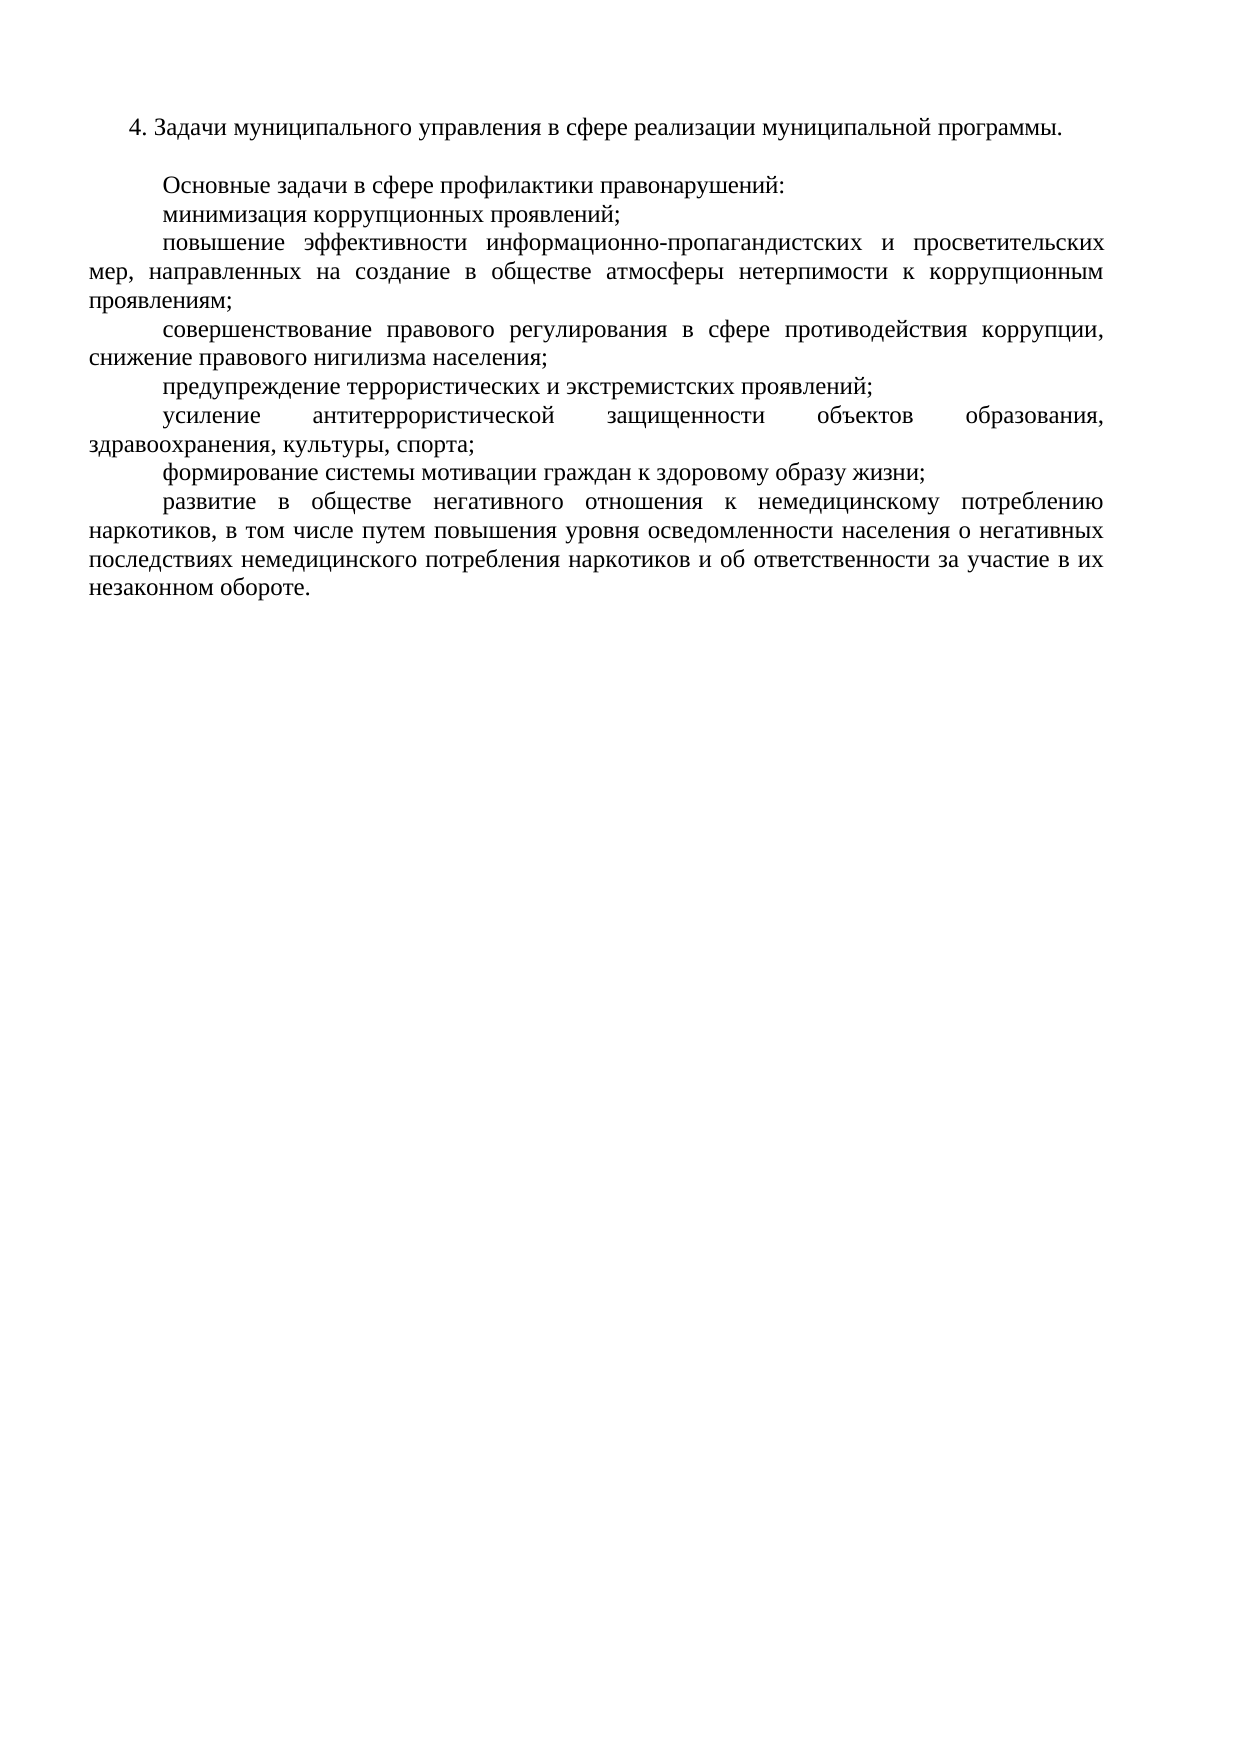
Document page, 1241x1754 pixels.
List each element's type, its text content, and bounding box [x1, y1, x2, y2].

text Основные задачи в сфере профилактики правонарушений: [162, 170, 1117, 199]
text развитие в обществе негативного отношения к немедицинскому потреблению наркотиков, в том числе путем повышения уровня осведомленности населения о негативных последствиях немедицинского потребления наркотиков и об ответственности за участие в их незаконном обороте. [88, 486, 1105, 601]
text предупреждение террористических и экстремистских проявлений; [88, 371, 1105, 400]
text минимизация коррупционных проявлений; [162, 199, 1117, 227]
text повышение эффективности информационно-пропагандистских и просветительских мер, направленных на создание в обществе атмосферы нетерпимости к коррупционным проявлениям; [88, 227, 1105, 314]
text формирование системы мотивации граждан к здоровому образу жизни; [162, 457, 1117, 486]
text усиление антитеррористической защищенности объектов образования, здравоохранения, культуры, спорта; [88, 400, 1104, 457]
text совершенствование правового регулирования в сфере противодействия коррупции, снижение правового нигилизма населения; [88, 314, 1105, 371]
list Задачи муниципального управления в сфере реализации муниципальной программы. [128, 112, 1117, 141]
